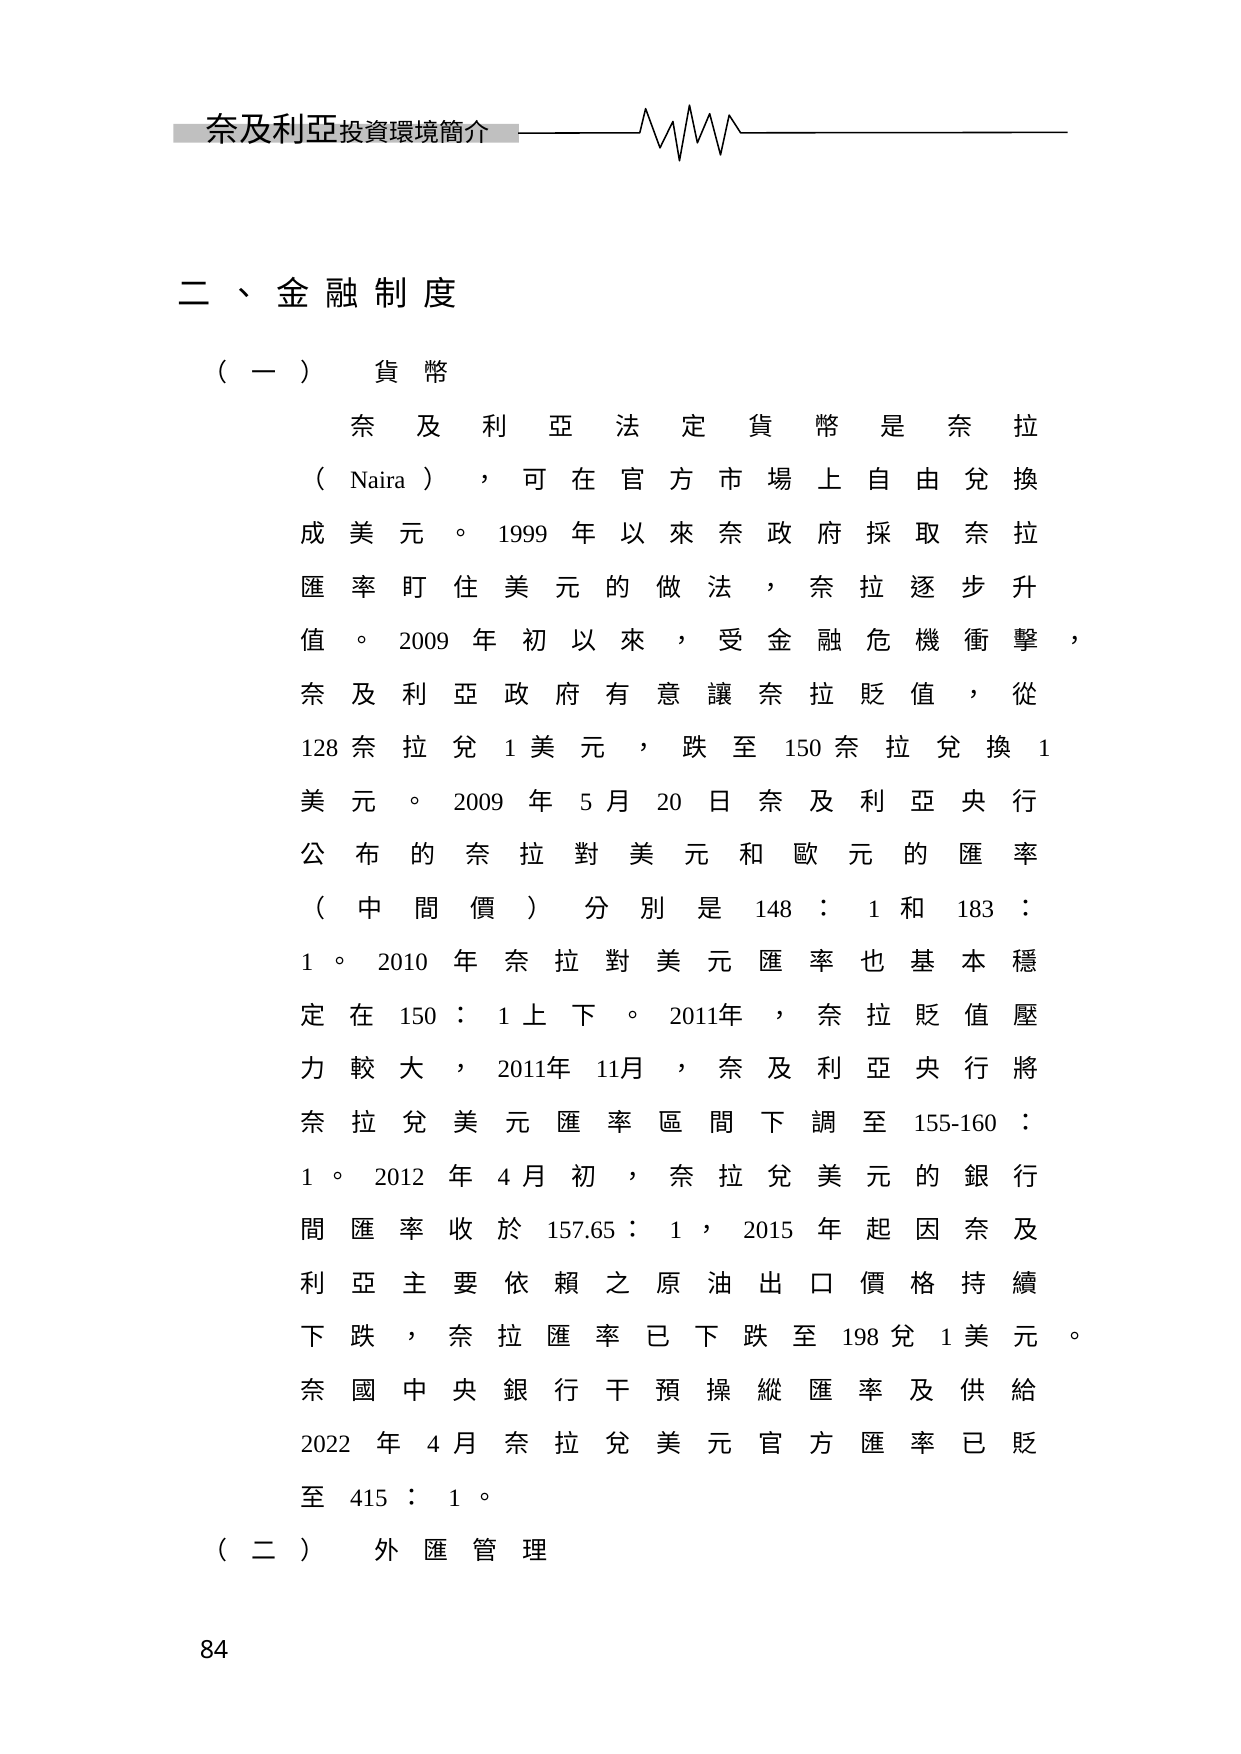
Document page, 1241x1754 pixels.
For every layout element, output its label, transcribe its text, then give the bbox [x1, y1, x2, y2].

text （一） 貨幣 [202, 344, 1063, 398]
text （二） 外匯管理 [202, 1522, 1063, 1576]
text 二、金融制度 [178, 264, 1063, 317]
text 奈及利亞法定貨幣是奈拉（Naira），可在官方市場上自由兌換成美元。1999年以來奈政府採取奈拉匯率盯住美元的做法，奈拉逐步升值。2009年初以來，受金融危機衝擊，奈及利亞政府有意讓奈拉貶值，從128奈拉兌1美元，跌至150奈拉兌換1美元。2009年5月20日奈及利亞央行公布的奈拉對美元和歐元的匯率（中間價）分別是148：1和183：1。2010年奈拉對美元匯率也基本穩定在150：1上下。2011年，奈拉貶值壓力較大，2011年11月，奈及利亞央行將奈拉兌美元匯率區間下調至155-160：1。2012年4月初，奈拉兌美元的銀行間匯率收於157.65：1，2015年起因奈及利亞主要依賴之原油出口價格持續下跌，奈拉匯率已下跌至198兌1美元。奈國中央銀行干預操縱匯率及供給，2022年4月奈拉兌美元官方匯率已貶至415：1。 [276, 398, 1063, 1522]
